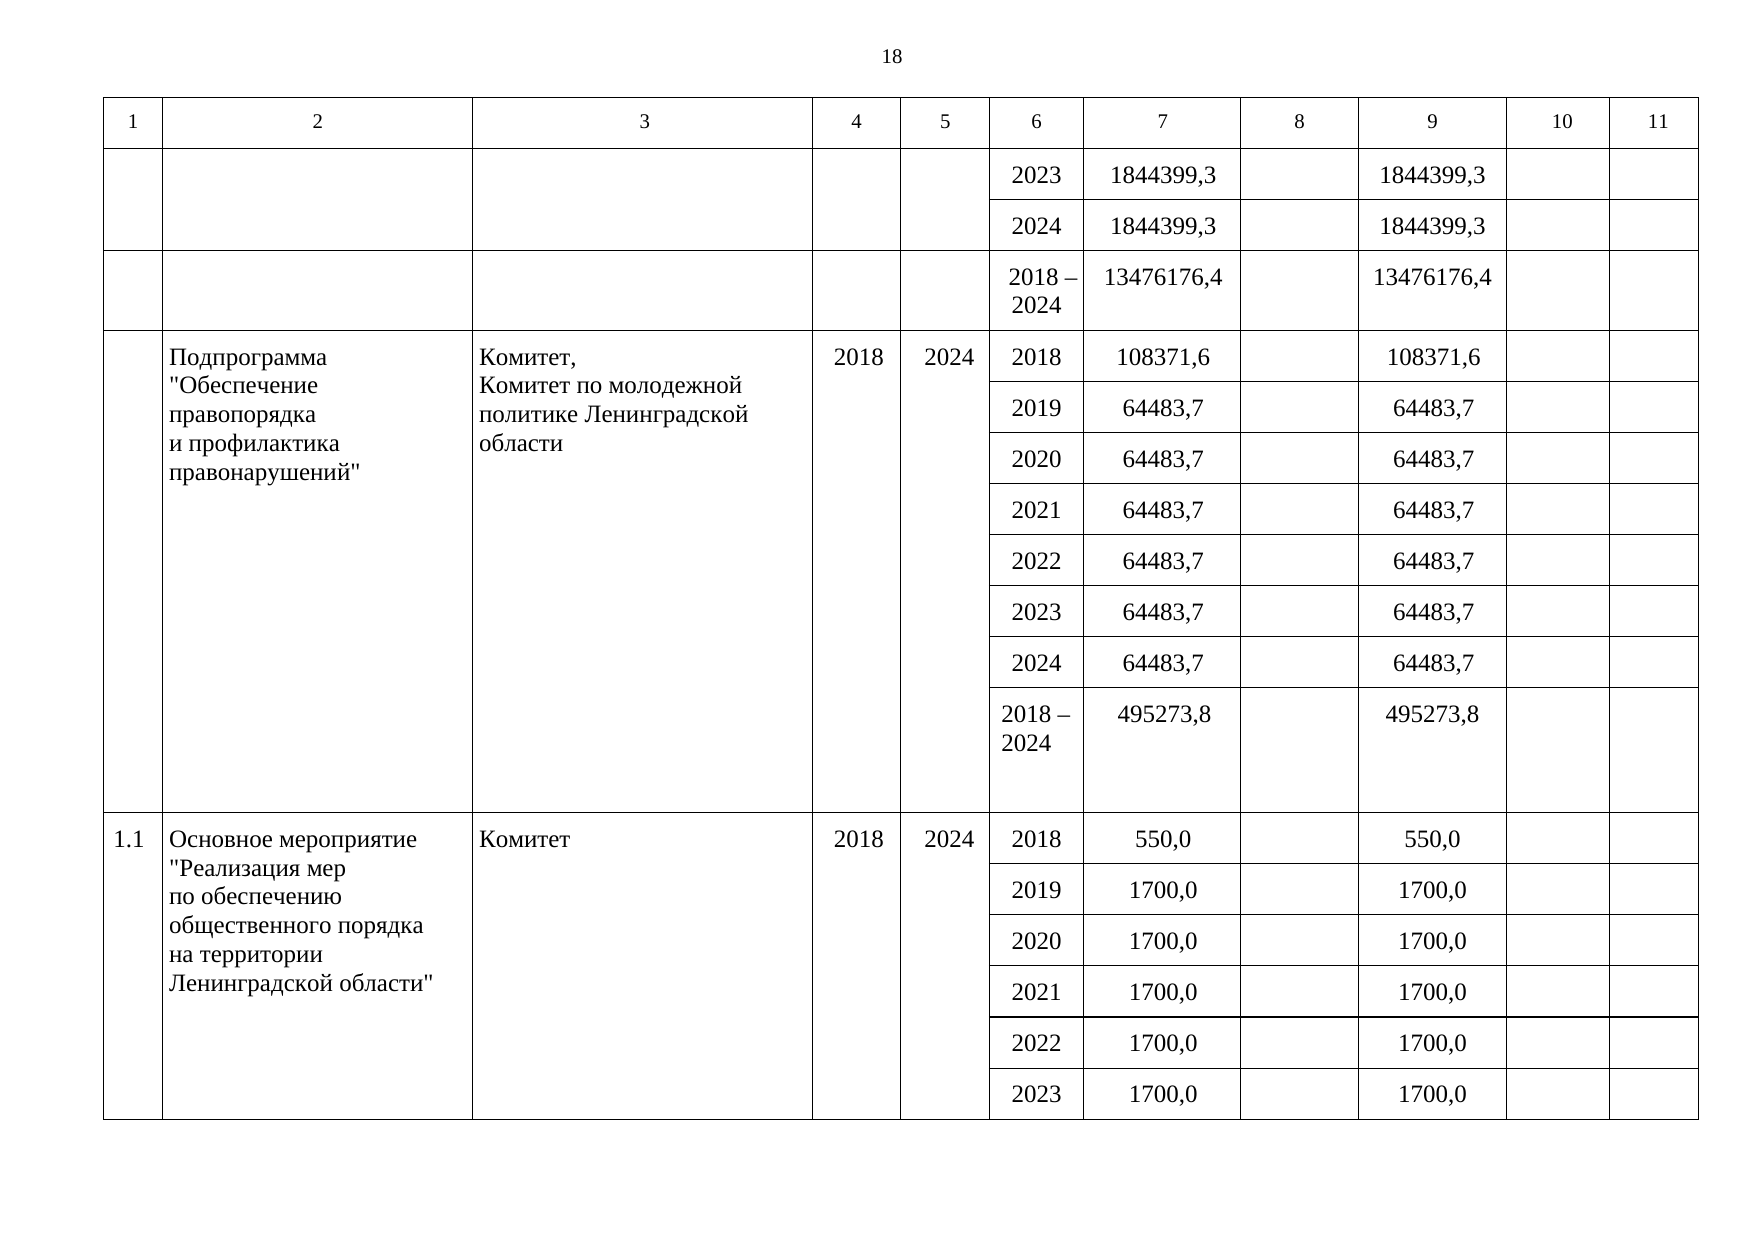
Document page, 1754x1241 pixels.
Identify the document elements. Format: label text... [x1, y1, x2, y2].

table_cell [1241, 331, 1358, 381]
table_cell 1700,0 [1359, 864, 1506, 914]
table_cell [1507, 1069, 1609, 1118]
table_cell [1507, 251, 1609, 330]
table_cell 2023 [990, 1069, 1083, 1118]
table_cell 108371,6 [1359, 331, 1506, 381]
table_cell [1610, 586, 1698, 636]
table_cell [1507, 331, 1609, 381]
table_cell 2018 [813, 331, 900, 812]
table_cell [1610, 200, 1698, 250]
table_cell 550,0 [1084, 813, 1240, 863]
table_cell 2024 [990, 200, 1083, 250]
table_cell [1507, 915, 1609, 965]
table_cell [1241, 813, 1358, 863]
table_cell [1610, 535, 1698, 585]
table_cell [1507, 813, 1609, 863]
table_cell [813, 251, 900, 330]
table_cell 64483,7 [1084, 535, 1240, 585]
table_cell [1507, 382, 1609, 432]
table_cell Комитет [473, 813, 812, 1118]
table_cell 64483,7 [1084, 637, 1240, 687]
table_cell 108371,6 [1084, 331, 1240, 381]
table_header 10 [1507, 98, 1609, 148]
table_cell 1844399,3 [1084, 200, 1240, 250]
table_cell [901, 251, 989, 330]
table_cell [1241, 433, 1358, 483]
table_header 6 [990, 98, 1083, 148]
table_cell 2018 [990, 331, 1083, 381]
table_cell [1507, 535, 1609, 585]
table_header 8 [1241, 98, 1358, 148]
table_cell 64483,7 [1084, 433, 1240, 483]
table_cell [1610, 813, 1698, 863]
table_cell 1700,0 [1084, 1069, 1240, 1118]
table_cell [104, 251, 162, 330]
table_cell [1507, 637, 1609, 687]
table_cell [1241, 637, 1358, 687]
table_cell [1610, 331, 1698, 381]
table_cell 495273,8 [1084, 688, 1240, 812]
table_cell [1610, 251, 1698, 330]
table_cell 1700,0 [1084, 915, 1240, 965]
table_cell Комитет, Комитет по молодежной политике Ленинградской области [473, 331, 812, 812]
table_header 2 [163, 98, 472, 148]
table_cell 1700,0 [1359, 1018, 1506, 1067]
table_cell [1241, 966, 1358, 1016]
table_cell Подпрограмма "Обеспечение правопорядка и профилактика правонарушений" [163, 331, 472, 812]
table_cell [1241, 200, 1358, 250]
table_cell [1507, 149, 1609, 199]
table_cell [1610, 382, 1698, 432]
table_cell [1507, 433, 1609, 483]
table_cell 64483,7 [1084, 484, 1240, 534]
table_cell 64483,7 [1359, 637, 1506, 687]
table_cell 1700,0 [1359, 966, 1506, 1016]
table_cell [1610, 915, 1698, 965]
table_cell 2024 [990, 637, 1083, 687]
table_header 4 [813, 98, 900, 148]
table_cell 2018 – 2024 [990, 251, 1083, 330]
table_cell [104, 331, 162, 812]
table_cell 64483,7 [1359, 484, 1506, 534]
table_cell 13476176,4 [1084, 251, 1240, 330]
table_cell [1241, 382, 1358, 432]
table_cell 1700,0 [1084, 864, 1240, 914]
table_cell 64483,7 [1359, 535, 1506, 585]
table_header 9 [1359, 98, 1506, 148]
table_cell [1241, 1069, 1358, 1118]
table_cell 1700,0 [1084, 1018, 1240, 1067]
table_cell [1610, 433, 1698, 483]
table_cell [1241, 484, 1358, 534]
table_cell 2024 [901, 331, 989, 812]
table_cell 1700,0 [1359, 1069, 1506, 1118]
table_cell 64483,7 [1359, 586, 1506, 636]
table_cell [1241, 1018, 1358, 1067]
table_cell [1241, 864, 1358, 914]
table_cell [473, 251, 812, 330]
table_cell 2018 [990, 813, 1083, 863]
table_cell 1.1 [104, 813, 162, 1118]
table_cell [1610, 864, 1698, 914]
table_cell 2023 [990, 149, 1083, 199]
table_cell [1507, 864, 1609, 914]
table_cell [1241, 251, 1358, 330]
table_cell 2024 [901, 813, 989, 1118]
table_cell [1241, 586, 1358, 636]
table_cell 64483,7 [1084, 586, 1240, 636]
table_cell [1610, 966, 1698, 1016]
table_cell [1507, 966, 1609, 1016]
table_cell 13476176,4 [1359, 251, 1506, 330]
table_cell [1610, 688, 1698, 812]
table_cell [1507, 484, 1609, 534]
table_cell [1610, 149, 1698, 199]
table_cell [1507, 586, 1609, 636]
table_cell 2020 [990, 433, 1083, 483]
table_cell Основное мероприятие "Реализация мер по обеспечению общественного порядка на территории Ленинградской области" [163, 813, 472, 1118]
table_cell 2023 [990, 586, 1083, 636]
table_cell 2022 [990, 535, 1083, 585]
table_cell [1241, 915, 1358, 965]
table_cell 64483,7 [1084, 382, 1240, 432]
table_cell [1610, 1018, 1698, 1067]
table_cell 2022 [990, 1018, 1083, 1067]
table_cell 495273,8 [1359, 688, 1506, 812]
table_cell 2018 –2024 [990, 688, 1083, 812]
table_cell 550,0 [1359, 813, 1506, 863]
table_cell [1507, 688, 1609, 812]
table_cell 2021 [990, 484, 1083, 534]
table_cell 1844399,3 [1359, 200, 1506, 250]
table_cell 1700,0 [1359, 915, 1506, 965]
table_cell [1241, 688, 1358, 812]
table_cell [1507, 200, 1609, 250]
table_header 1 [104, 98, 162, 148]
table_cell [1507, 1018, 1609, 1067]
table_cell 2021 [990, 966, 1083, 1016]
table_header 5 [901, 98, 989, 148]
table_cell 2019 [990, 382, 1083, 432]
table_cell 2019 [990, 864, 1083, 914]
table_cell [1610, 637, 1698, 687]
table_cell [1610, 1069, 1698, 1118]
table_header 11 [1610, 98, 1698, 148]
table_header 3 [473, 98, 812, 148]
table_cell 64483,7 [1359, 433, 1506, 483]
table_cell 1844399,3 [1084, 149, 1240, 199]
table_cell 1700,0 [1084, 966, 1240, 1016]
table_cell [163, 251, 472, 330]
table_cell 64483,7 [1359, 382, 1506, 432]
table_cell 1844399,3 [1359, 149, 1506, 199]
table_cell [1241, 149, 1358, 199]
table_cell 2020 [990, 915, 1083, 965]
table_cell [1610, 484, 1698, 534]
table_header 7 [1084, 98, 1240, 148]
table_cell [1241, 535, 1358, 585]
table_cell 2018 [813, 813, 900, 1118]
